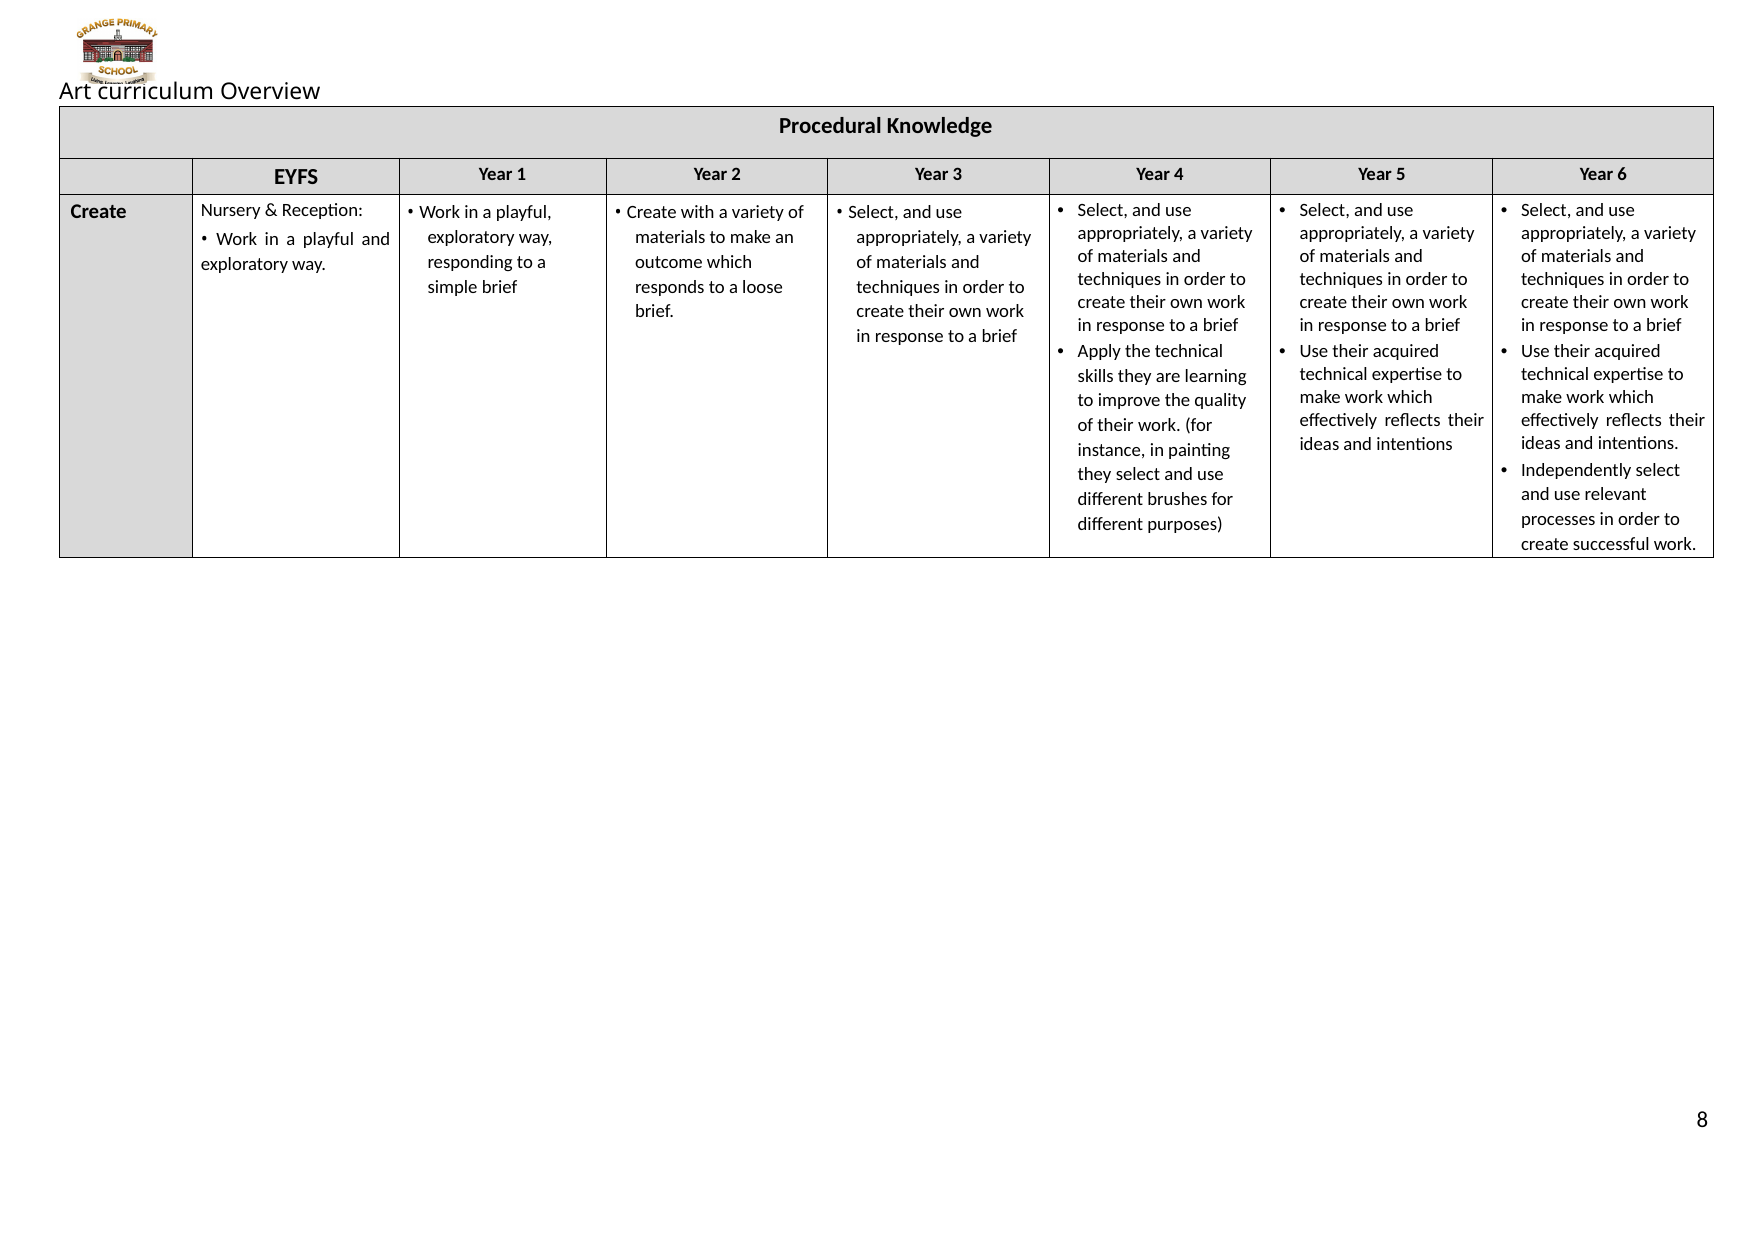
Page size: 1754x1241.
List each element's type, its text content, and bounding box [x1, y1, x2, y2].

table_header [399, 107, 606, 158]
table_cell EYFS [193, 159, 399, 194]
table_cell • Create with a variety of materials to make an outcome which responds to a loose brief. [607, 195, 827, 557]
table_cell • Work in a playful, exploratory way, responding to a simple brief [400, 195, 606, 557]
table_cell Year 3 [828, 159, 1049, 194]
table_cell Select, and use appropriately, a variety of materials and techniques in order to create their own work in response to a brief Use their acquired technical expertise to make work which effectively reflects their ideas and intentions [1271, 195, 1492, 557]
table_cell [60, 159, 192, 194]
table_cell Select, and use appropriately, a variety of materials and techniques in order to create their own work in response to a brief Apply the technical skills they are learning to improve the quality of their work. (for instance, in painting they select and use different brushes for different purposes) [1050, 195, 1270, 557]
table_header [1493, 107, 1713, 158]
table_cell Nursery & Reception: • Work in a playful and exploratory way. [193, 195, 399, 557]
table_cell Year 6 [1493, 159, 1713, 194]
table_header [193, 107, 399, 158]
table_cell Select, and use appropriately, a variety of materials and techniques in order to create their own work in response to a brief Use their acquired technical expertise to make work which effectively reflects their ideas and intentions. Independently select and use relevant processes in order to create successful work. [1493, 195, 1713, 557]
table_cell • Select, and use appropriately, a variety of materials and techniques in order to create their own work in response to a brief [828, 195, 1049, 557]
table_header [60, 107, 193, 158]
table_cell Year 5 [1271, 159, 1492, 194]
table_header [1271, 107, 1493, 158]
table_header Procedural Knowledge [606, 107, 1049, 158]
table_cell Year 4 [1050, 159, 1270, 194]
table_header [1049, 107, 1271, 158]
picture [76, 18, 158, 84]
table_cell Year 2 [607, 159, 827, 194]
table_cell Year 1 [400, 159, 606, 194]
table_cell Create [60, 195, 192, 557]
